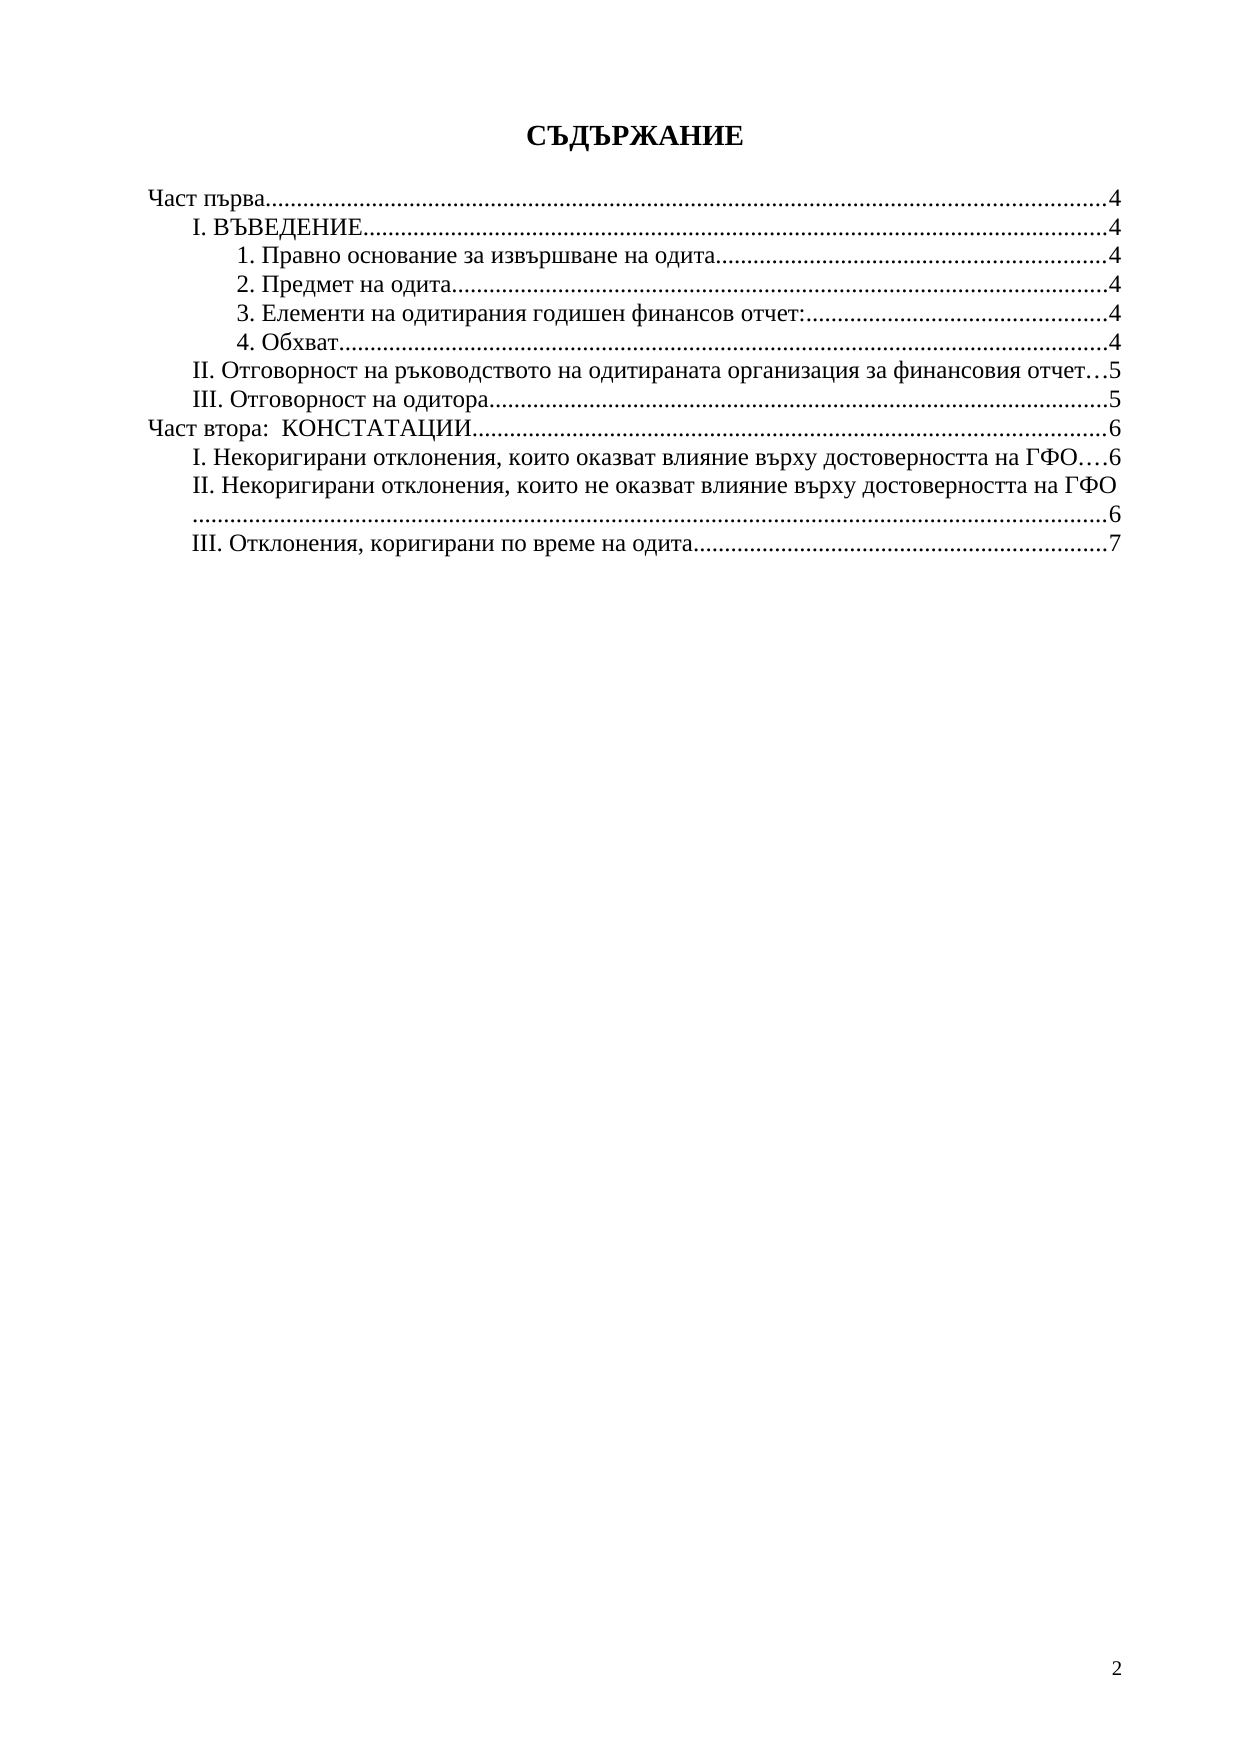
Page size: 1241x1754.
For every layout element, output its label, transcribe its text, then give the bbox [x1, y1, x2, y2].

text 1. Правно основание за извършване на одита 4 [236, 241, 1122, 269]
text Част първа 4 [148, 183, 1122, 212]
text 2. Предмет на одита 4 [236, 269, 1122, 298]
text ІІІ. Отклонения, коригирани по време на одита 7 [148, 528, 1122, 557]
text ІІІ. Отговорност на одитора 5 [192, 384, 1122, 413]
text І. Некоригирани отклонения, които оказват влияние върху достоверността на ГФО 6 [192, 442, 1122, 471]
text СЪДЪРЖАНИЕ [148, 118, 1122, 152]
text І. ВЪВЕДЕНИЕ 4 [192, 212, 1122, 241]
text Част втора: КОНСТАТАЦИИ 6 [148, 413, 1122, 442]
text IІ. Некоригирани отклонения, които не оказват влияние върху достоверността на ГФО 6 [192, 471, 1122, 528]
text 3. Елементи на одитирания годишен финансов отчет: 4 [236, 298, 1122, 327]
text ІІ. Отговорност на ръководството на одитираната организация за финансовия отчет 5 [192, 356, 1122, 384]
text 4. Обхват 4 [236, 327, 1122, 356]
